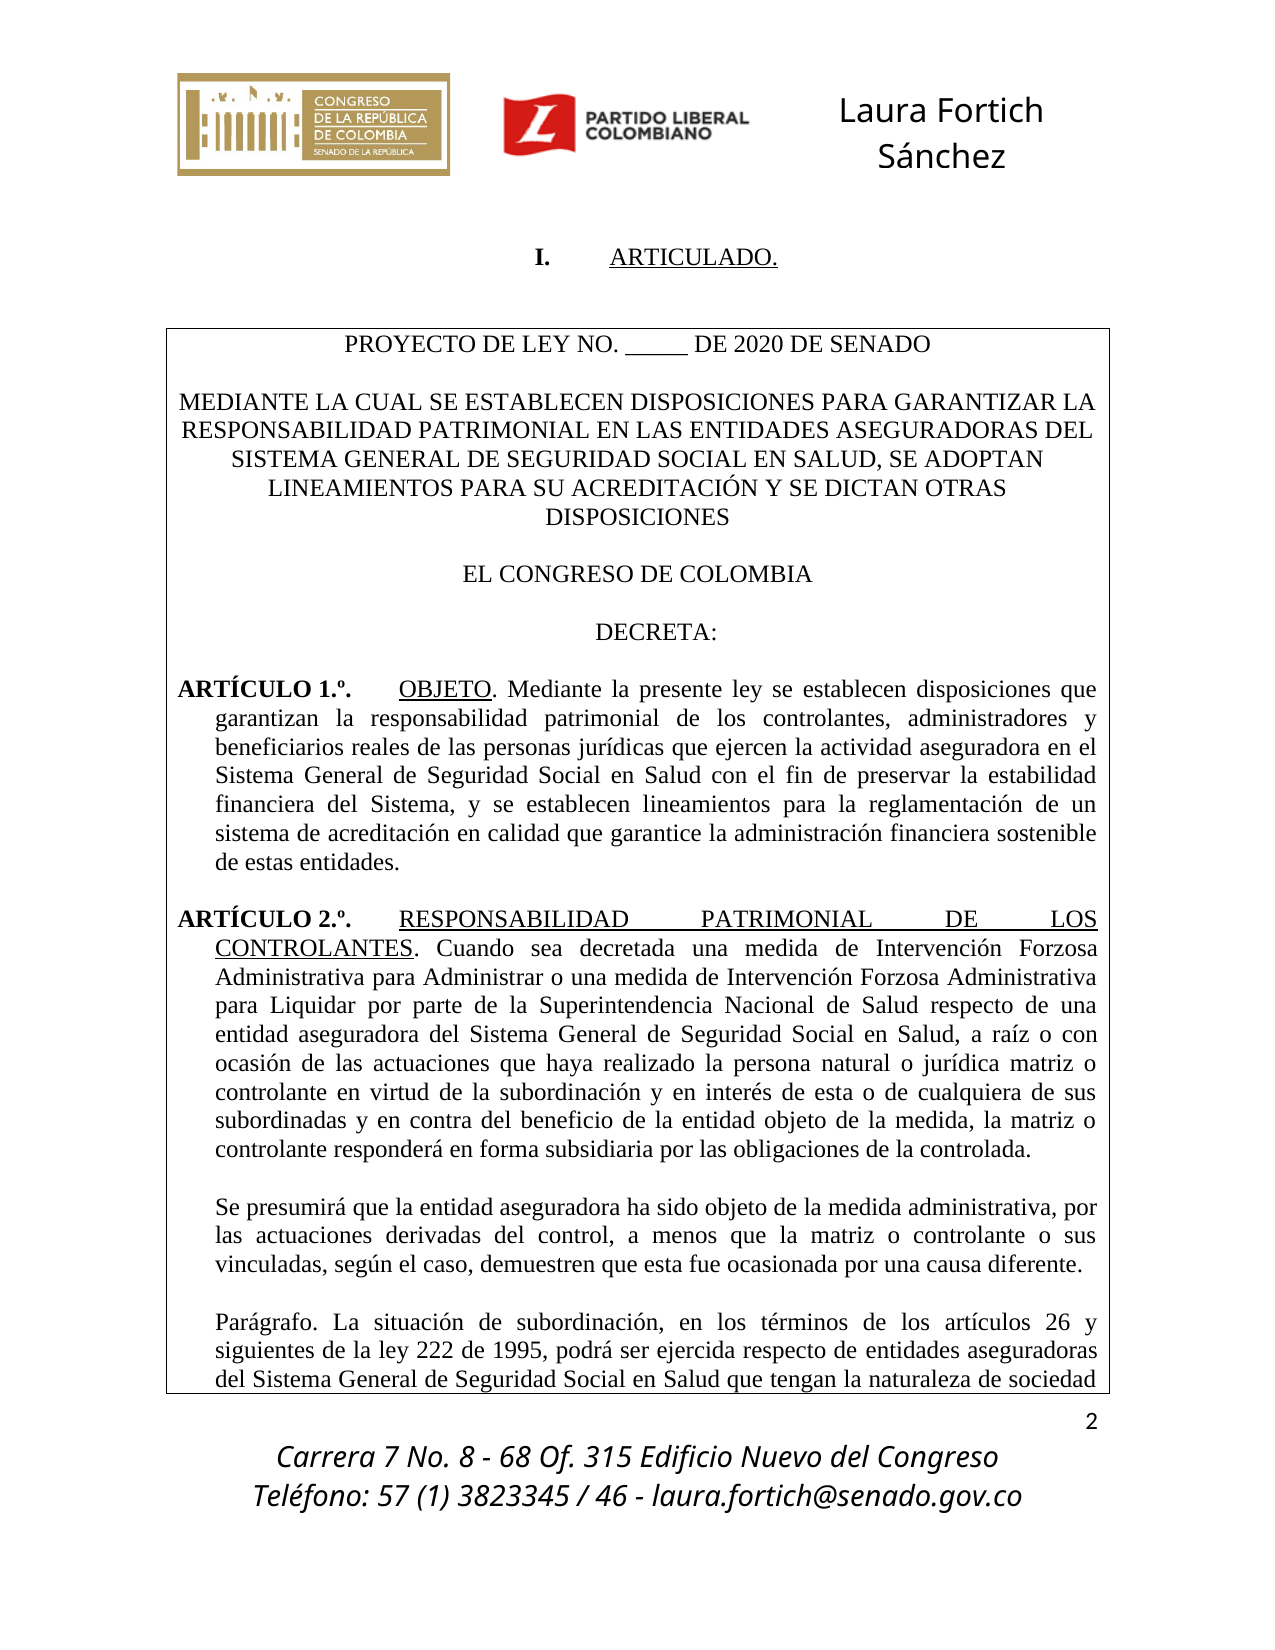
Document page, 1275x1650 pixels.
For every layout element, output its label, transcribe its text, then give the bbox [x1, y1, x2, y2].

picture [177, 73, 451, 176]
list ARTICULADO. [215, 242, 1098, 271]
picture [502, 73, 751, 176]
